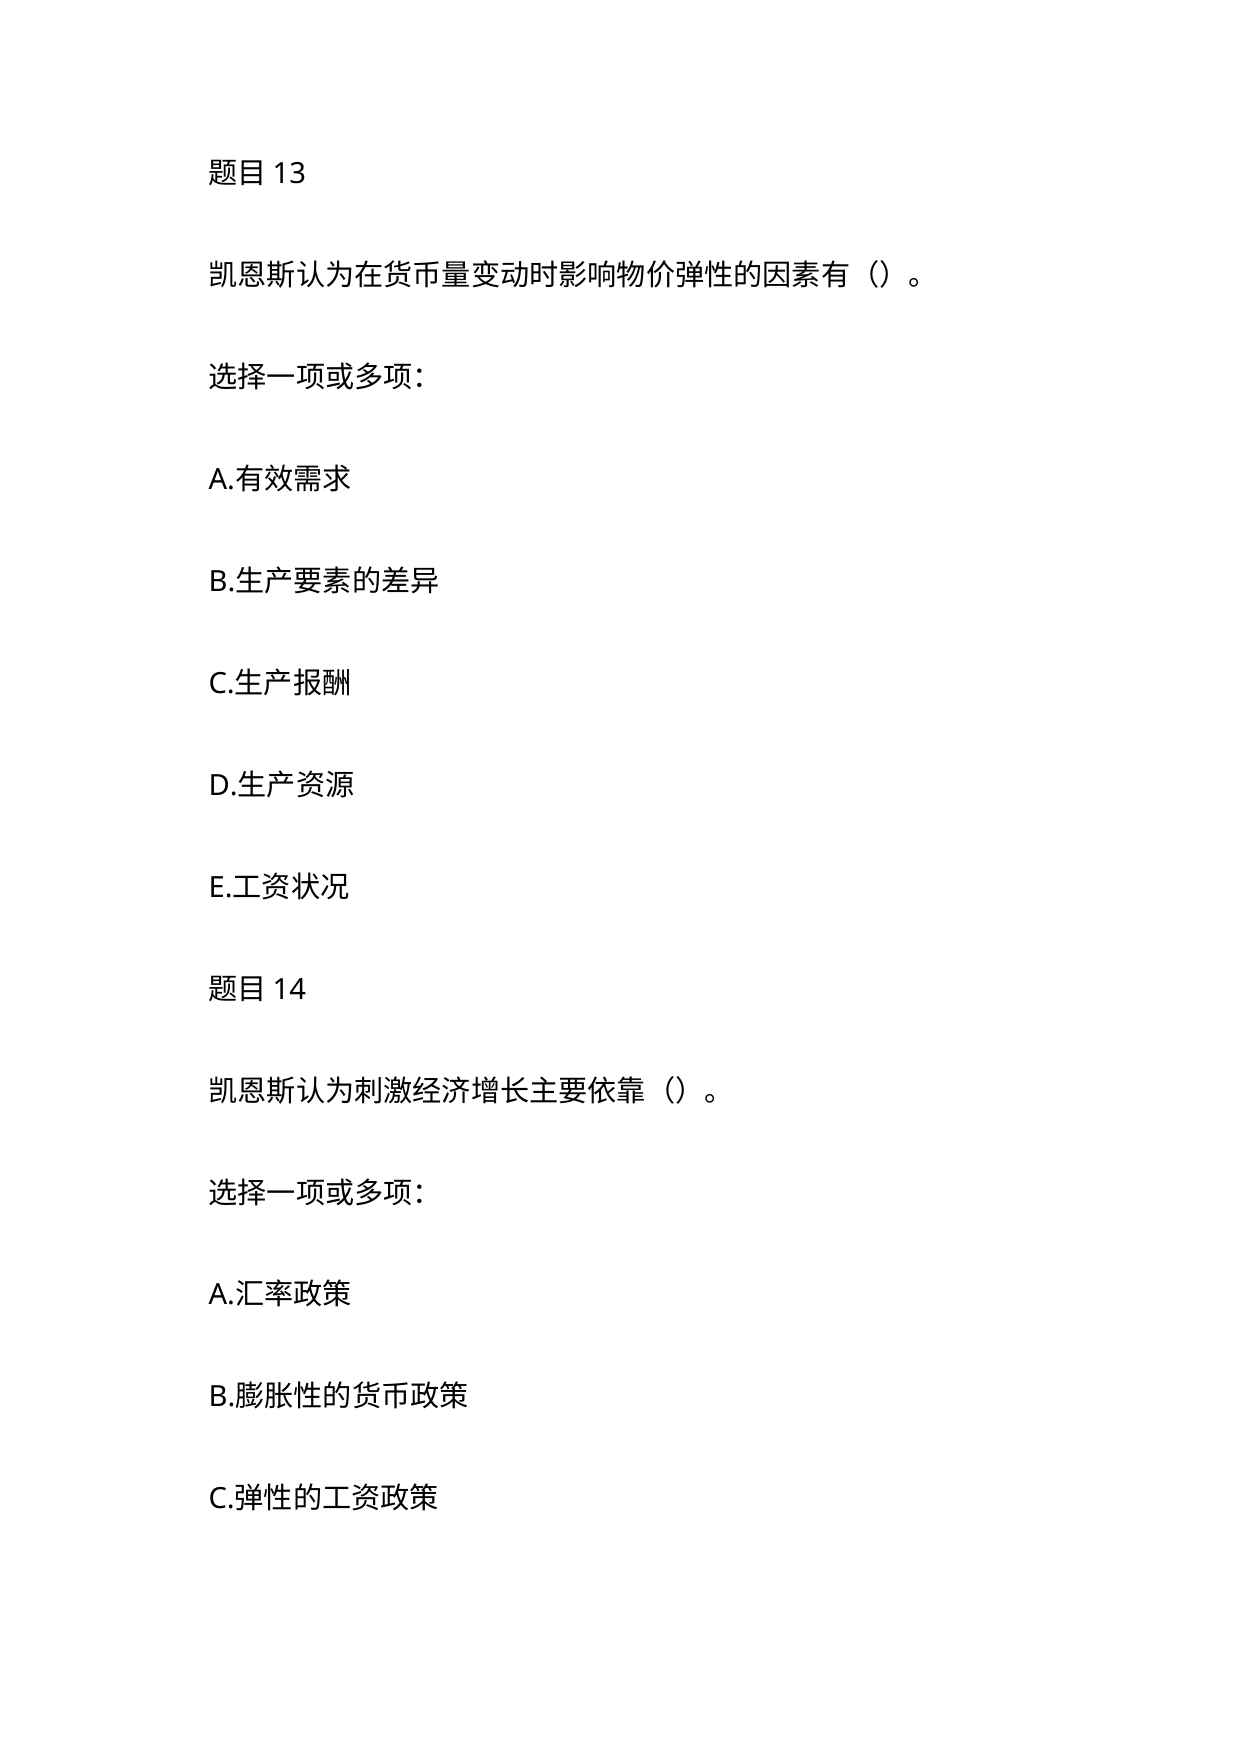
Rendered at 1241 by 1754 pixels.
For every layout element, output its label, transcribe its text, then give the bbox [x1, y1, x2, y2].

text 选择一项或多项： [150, 354, 1090, 396]
text A.有效需求 [150, 456, 1090, 498]
text B.生产要素的差异 [150, 557, 1090, 600]
text 题目13 [150, 150, 1090, 192]
text 凯恩斯认为在货币量变动时影响物价弹性的因素有（）。 [150, 252, 1090, 294]
text C.生产报酬 [150, 659, 1090, 702]
text 凯恩斯认为刺激经济增长主要依靠（）。 [150, 1067, 1090, 1110]
text D.生产资源 [150, 761, 1090, 804]
text A.汇率政策 [150, 1271, 1090, 1313]
text E.工资状况 [150, 863, 1090, 906]
text 题目14 [150, 965, 1090, 1008]
text 选择一项或多项： [150, 1169, 1090, 1211]
text C.弹性的工资政策 [150, 1475, 1090, 1517]
text B.膨胀性的货币政策 [150, 1373, 1090, 1415]
